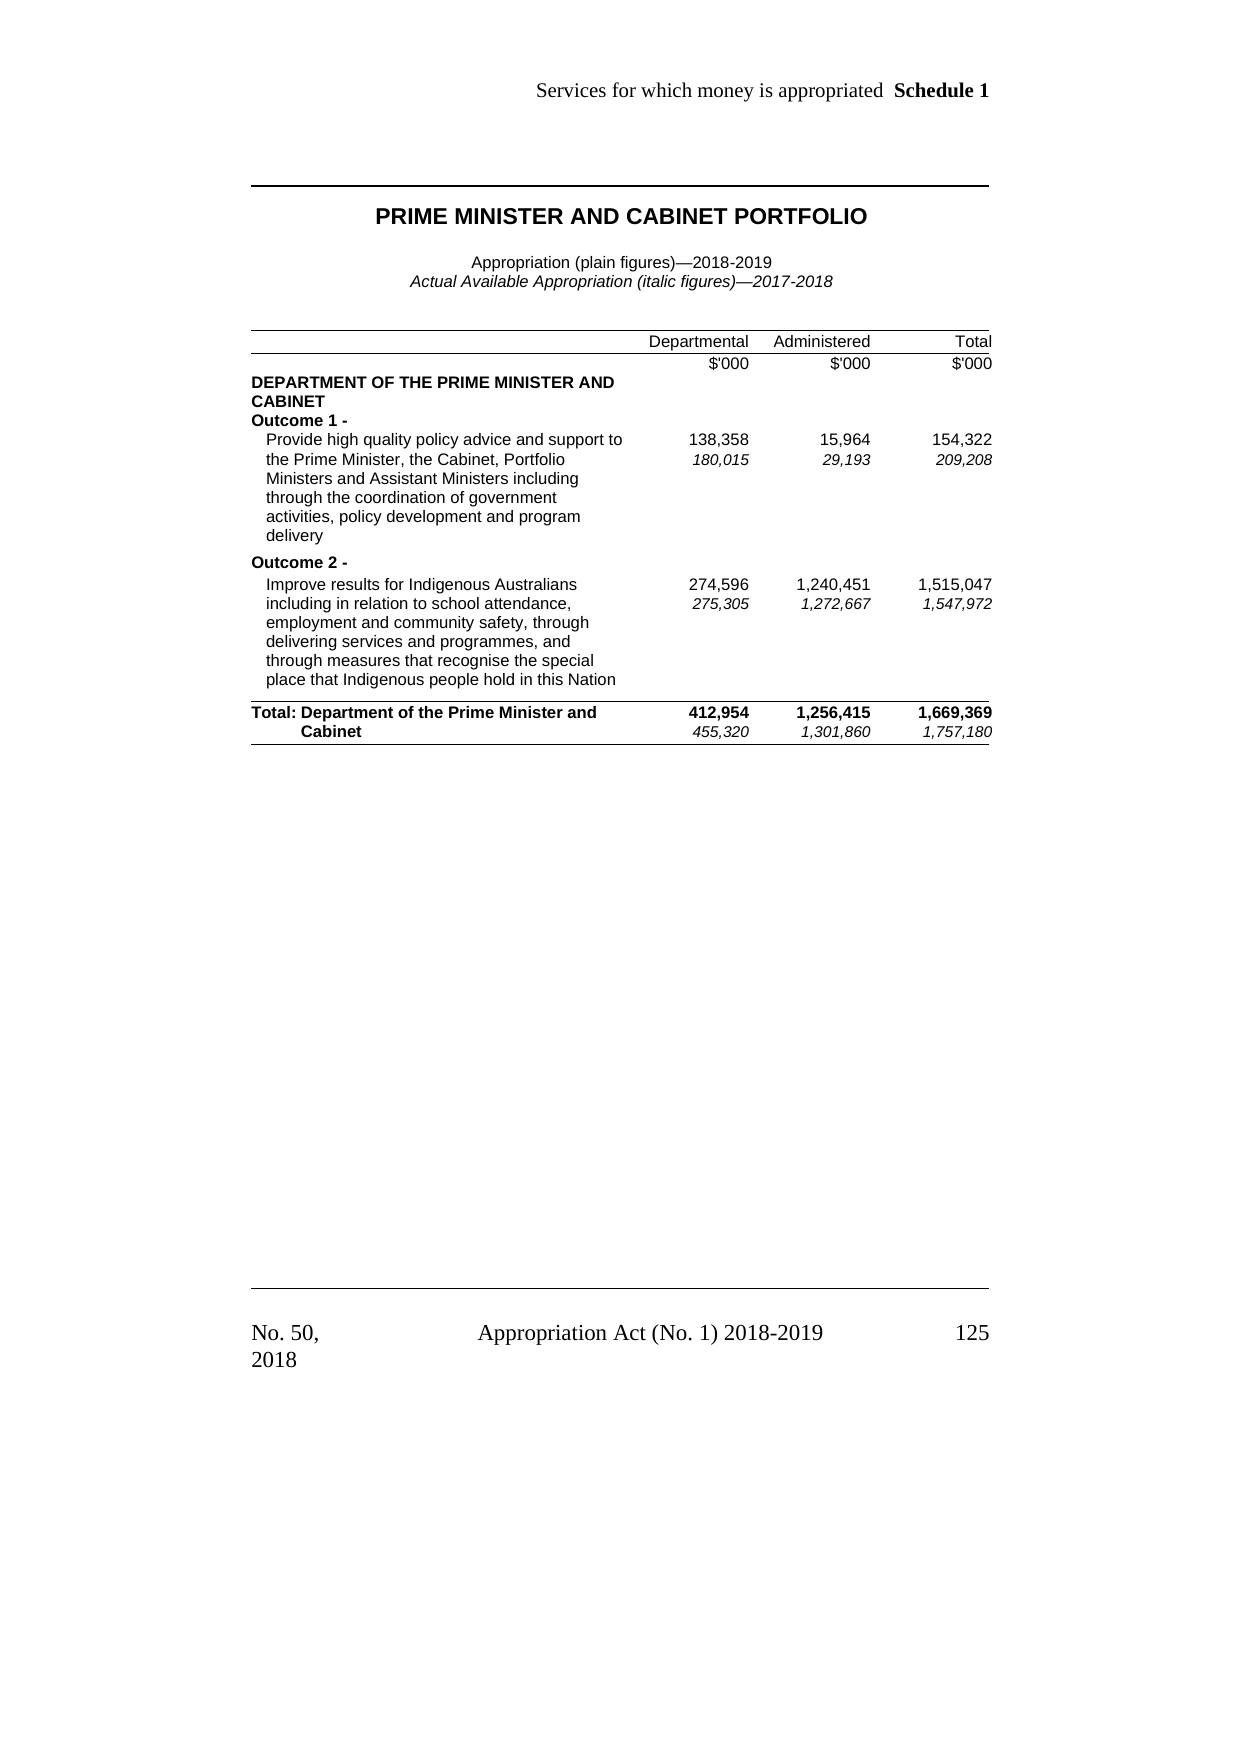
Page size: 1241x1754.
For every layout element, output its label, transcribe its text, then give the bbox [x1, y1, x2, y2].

text Total: Department of the Prime Minister and 412,954 1,256,415 1,669,369 [251, 702, 989, 723]
text Ministers and Assistant Ministers including [251, 469, 989, 488]
text PRIME MINISTER AND CABINET PORTFOLIO [251, 199, 989, 231]
text DEPARTMENT OF THE PRIME MINISTER AND [251, 373, 989, 392]
text $'000 $'000 $'000 [251, 354, 989, 373]
text delivery [251, 526, 989, 546]
text Appropriation (plain figures)—2018-2019 [251, 253, 989, 273]
text Outcome 2 - [251, 546, 989, 575]
text through measures that recognise the special [251, 651, 989, 671]
text activities, policy development and program [251, 507, 989, 526]
text Cabinet 455,320 1,301,860 1,757,180 [251, 723, 989, 744]
text Actual Available Appropriation (italic figures)—2017-2018 [251, 273, 989, 292]
text CABINET [251, 392, 989, 411]
text Improve results for Indigenous Australians 274,596 1,240,451 1,515,047 [251, 575, 989, 594]
text Departmental Administered Total [251, 331, 989, 353]
text place that Indigenous people hold in this Nation [251, 671, 989, 690]
text employment and community safety, through [251, 613, 989, 632]
text Outcome 1 - [251, 411, 989, 431]
text delivering services and programmes, and [251, 632, 989, 651]
text the Prime Minister, the Cabinet, Portfolio 180,015 29,193 209,208 [251, 450, 989, 469]
text including in relation to school attendance, 275,305 1,272,667 1,547,972 [251, 594, 989, 613]
text through the coordination of government [251, 488, 989, 507]
text Provide high quality policy advice and support to 138,358 15,964 154,322 [251, 431, 989, 450]
